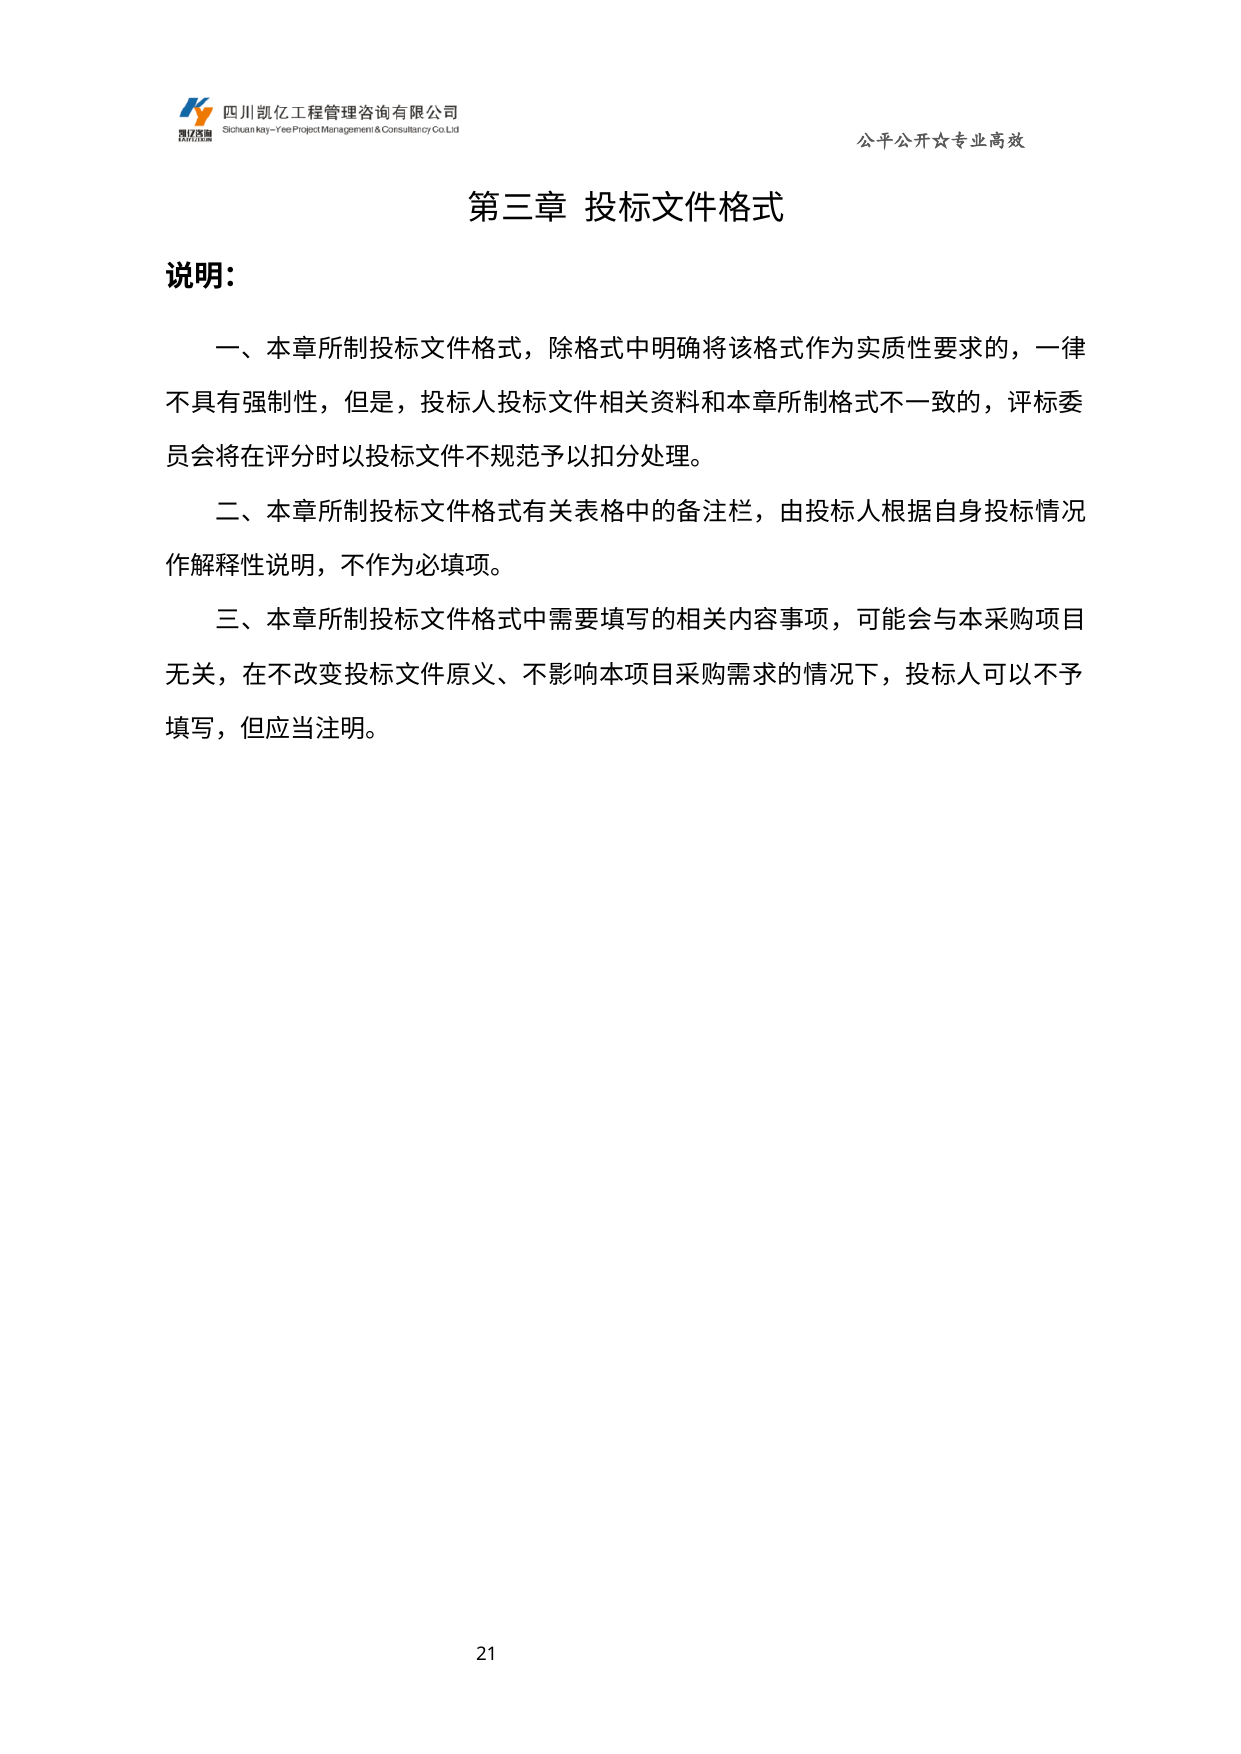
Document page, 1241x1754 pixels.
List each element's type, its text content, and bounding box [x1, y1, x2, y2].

text 二、本章所制投标文件格式有关表格中的备注栏，由投标人根据自身投标情况作解释性说明，不作为必填项。 [165, 491, 1087, 582]
text 三、本章所制投标文件格式中需要填写的相关内容事项，可能会与本采购项目无关，在不改变投标文件原义、不影响本项目采购需求的情况下，投标人可以不予填写，但应当注明。 [165, 600, 1087, 745]
subtitle 第三章 投标文件格式 [165, 184, 1087, 229]
picture [165, 88, 477, 147]
text 说明： [165, 252, 1087, 294]
text 一、本章所制投标文件格式，除格式中明确将该格式作为实质性要求的，一律不具有强制性，但是，投标人投标文件相关资料和本章所制格式不一致的，评标委员会将在评分时以投标文件不规范予以扣分处理。 [165, 328, 1087, 473]
